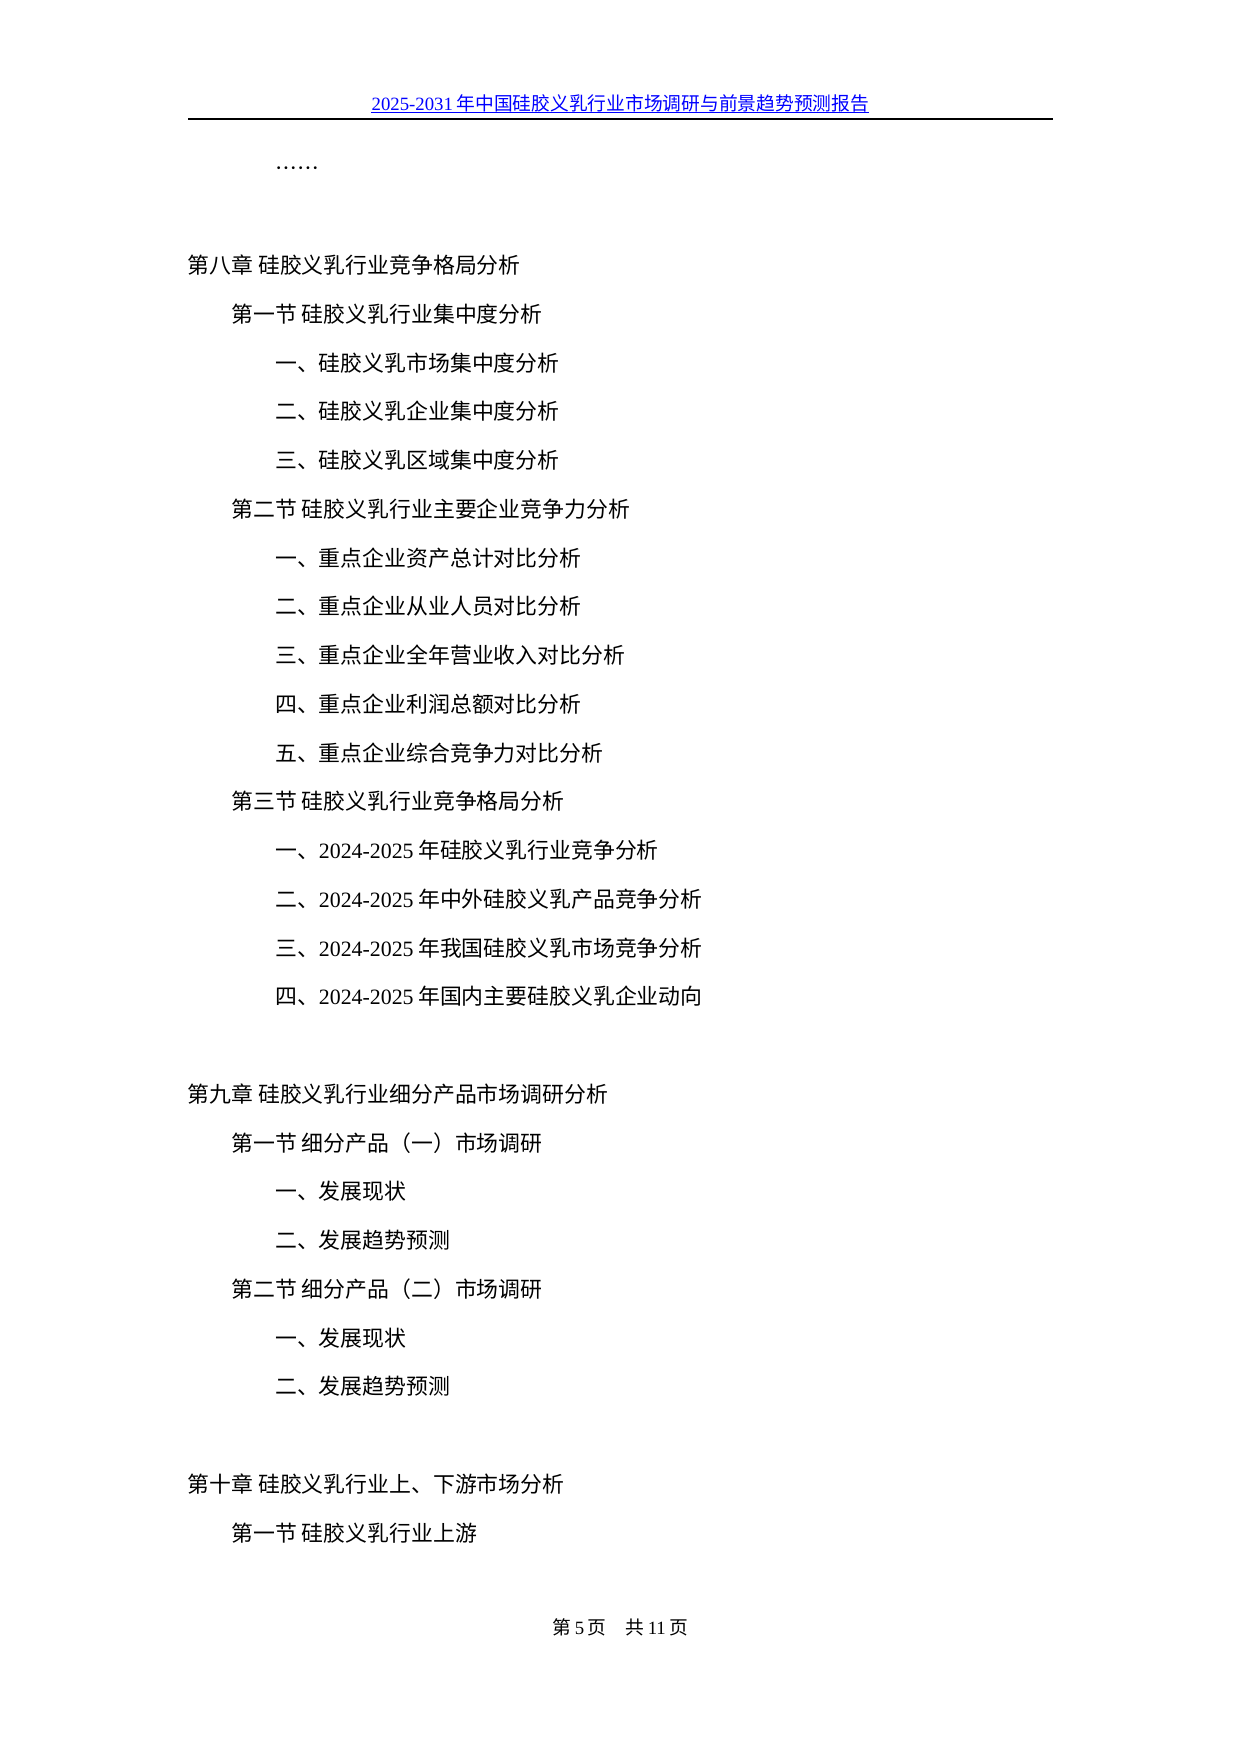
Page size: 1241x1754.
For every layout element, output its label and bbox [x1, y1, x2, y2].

text [187, 150, 1053, 1548]
